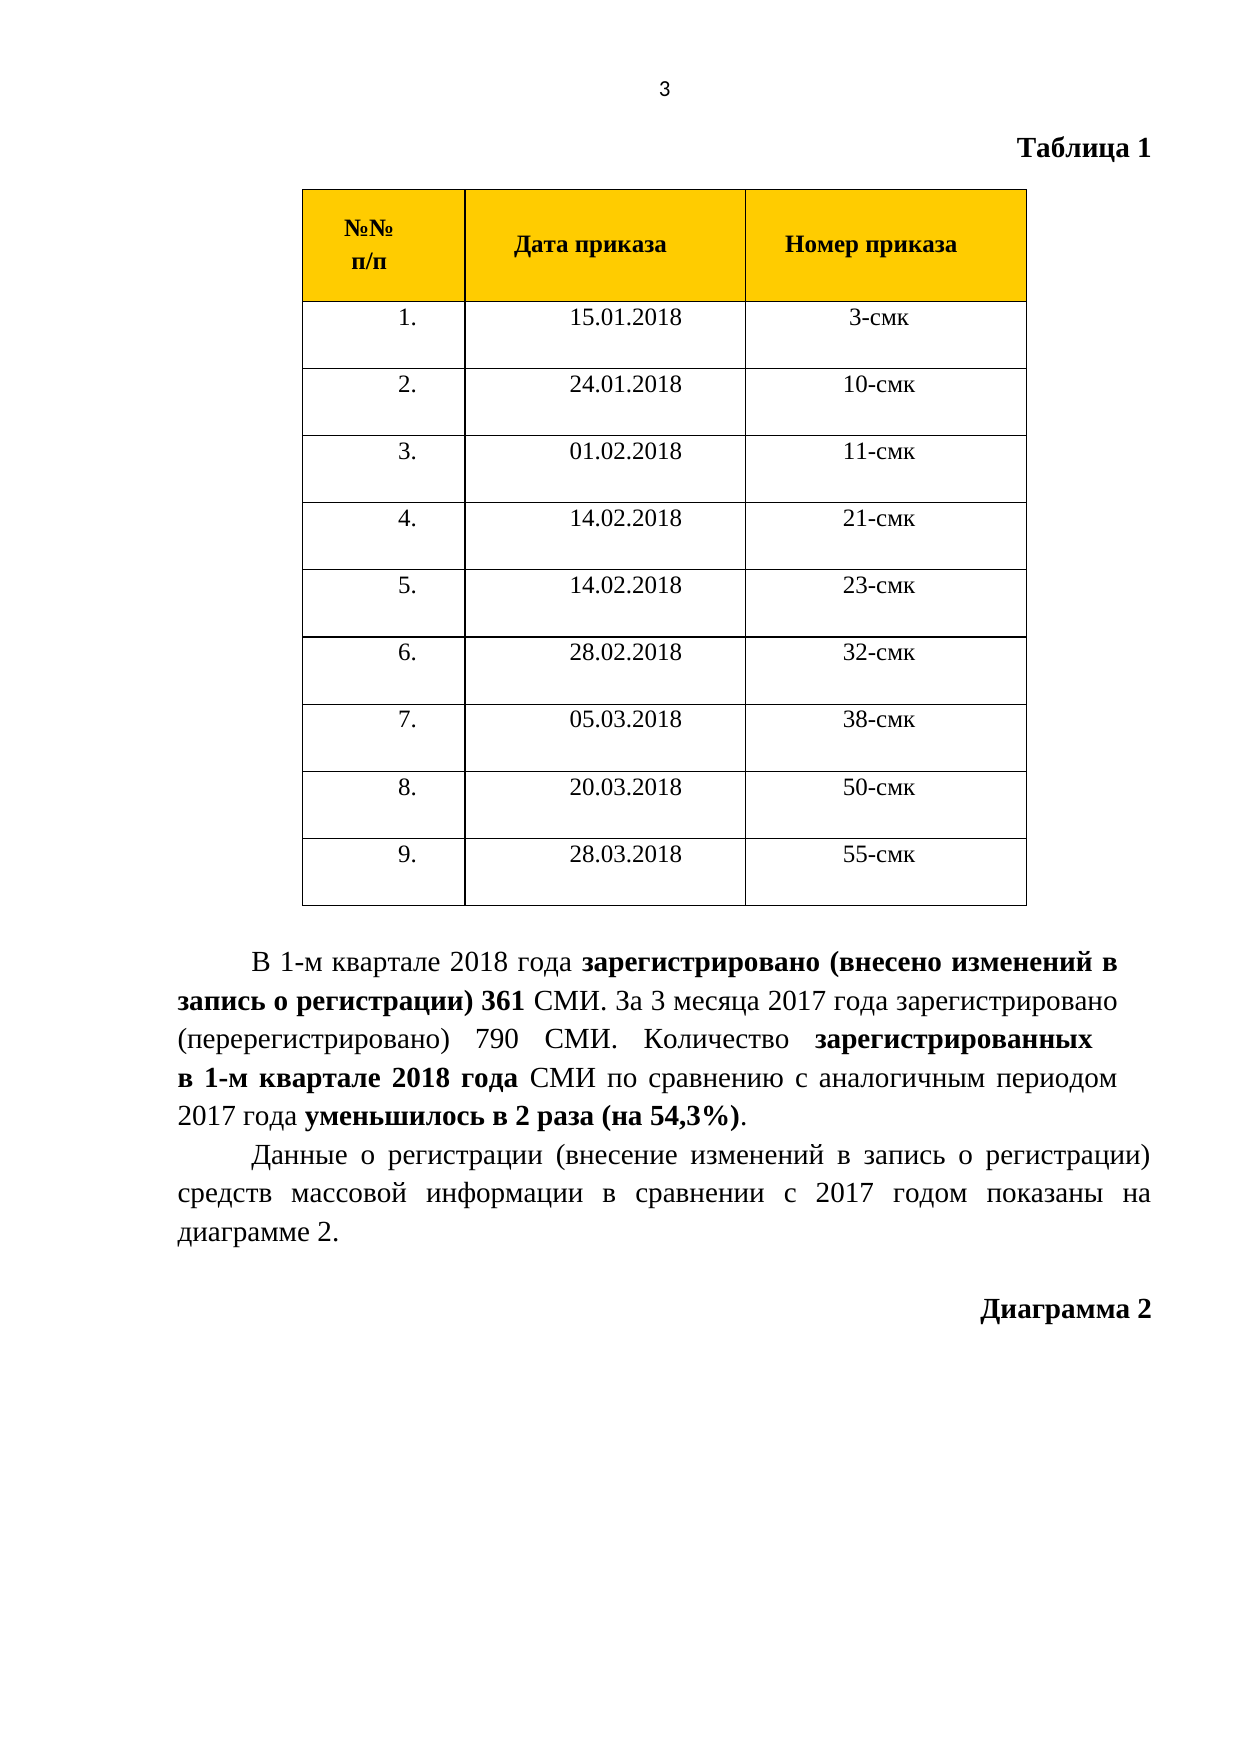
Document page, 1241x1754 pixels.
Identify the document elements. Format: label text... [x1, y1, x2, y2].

table_cell 21-смк [746, 503, 1026, 569]
table_cell [303, 638, 464, 703]
text Диаграмма 2 [207, 1291, 1152, 1325]
table_cell 14.02.2018 [466, 570, 745, 636]
table_cell 28.02.2018 [466, 638, 745, 703]
table_cell 10-смк [746, 369, 1026, 435]
text В 1-м квартале 2018 года зарегистрировано (внесено изменений в запись о регистрации) 361 СМИ. За 3 месяца 2017 года зарегистрировано (перерегистрировано) 790 СМИ. Количество зарегистрированных в 1-м квартале 2018 года СМИ по сравнению с аналогичным периодом 2017 года уменьшилось в 2 раза (на 54,3%). [177, 944, 1118, 1132]
table_cell 3-смк [746, 302, 1026, 368]
table_cell 50-смк [746, 772, 1026, 838]
table_cell 32-смк [746, 638, 1026, 703]
table_header №№ п/п [303, 190, 464, 301]
table_cell 05.03.2018 [466, 705, 745, 771]
table_header Дата приказа [466, 190, 745, 301]
table_cell 24.01.2018 [466, 369, 745, 435]
text Таблица 1 [177, 130, 1152, 163]
table_cell [303, 436, 464, 502]
table_header Номер приказа [746, 190, 1026, 301]
table_cell 14.02.2018 [466, 503, 745, 569]
table_cell [303, 570, 464, 636]
table_cell 15.01.2018 [466, 302, 745, 368]
table_cell [303, 503, 464, 569]
table_cell 20.03.2018 [466, 772, 745, 838]
table_cell [303, 369, 464, 435]
table_cell [303, 839, 464, 905]
table_cell 01.02.2018 [466, 436, 745, 502]
table_cell [303, 705, 464, 771]
table_cell 55-смк [746, 839, 1026, 905]
table_cell [303, 772, 464, 838]
table_cell 23-смк [746, 570, 1026, 636]
table_cell 38-смк [746, 705, 1026, 771]
table_cell 28.03.2018 [466, 839, 745, 905]
text Данные о регистрации (внесение изменений в запись о регистрации) средств массовой информации в сравнении с 2017 годом показаны на диаграмме 2. [177, 1137, 1152, 1248]
table_cell 11-смк [746, 436, 1026, 502]
table_cell [303, 302, 464, 368]
